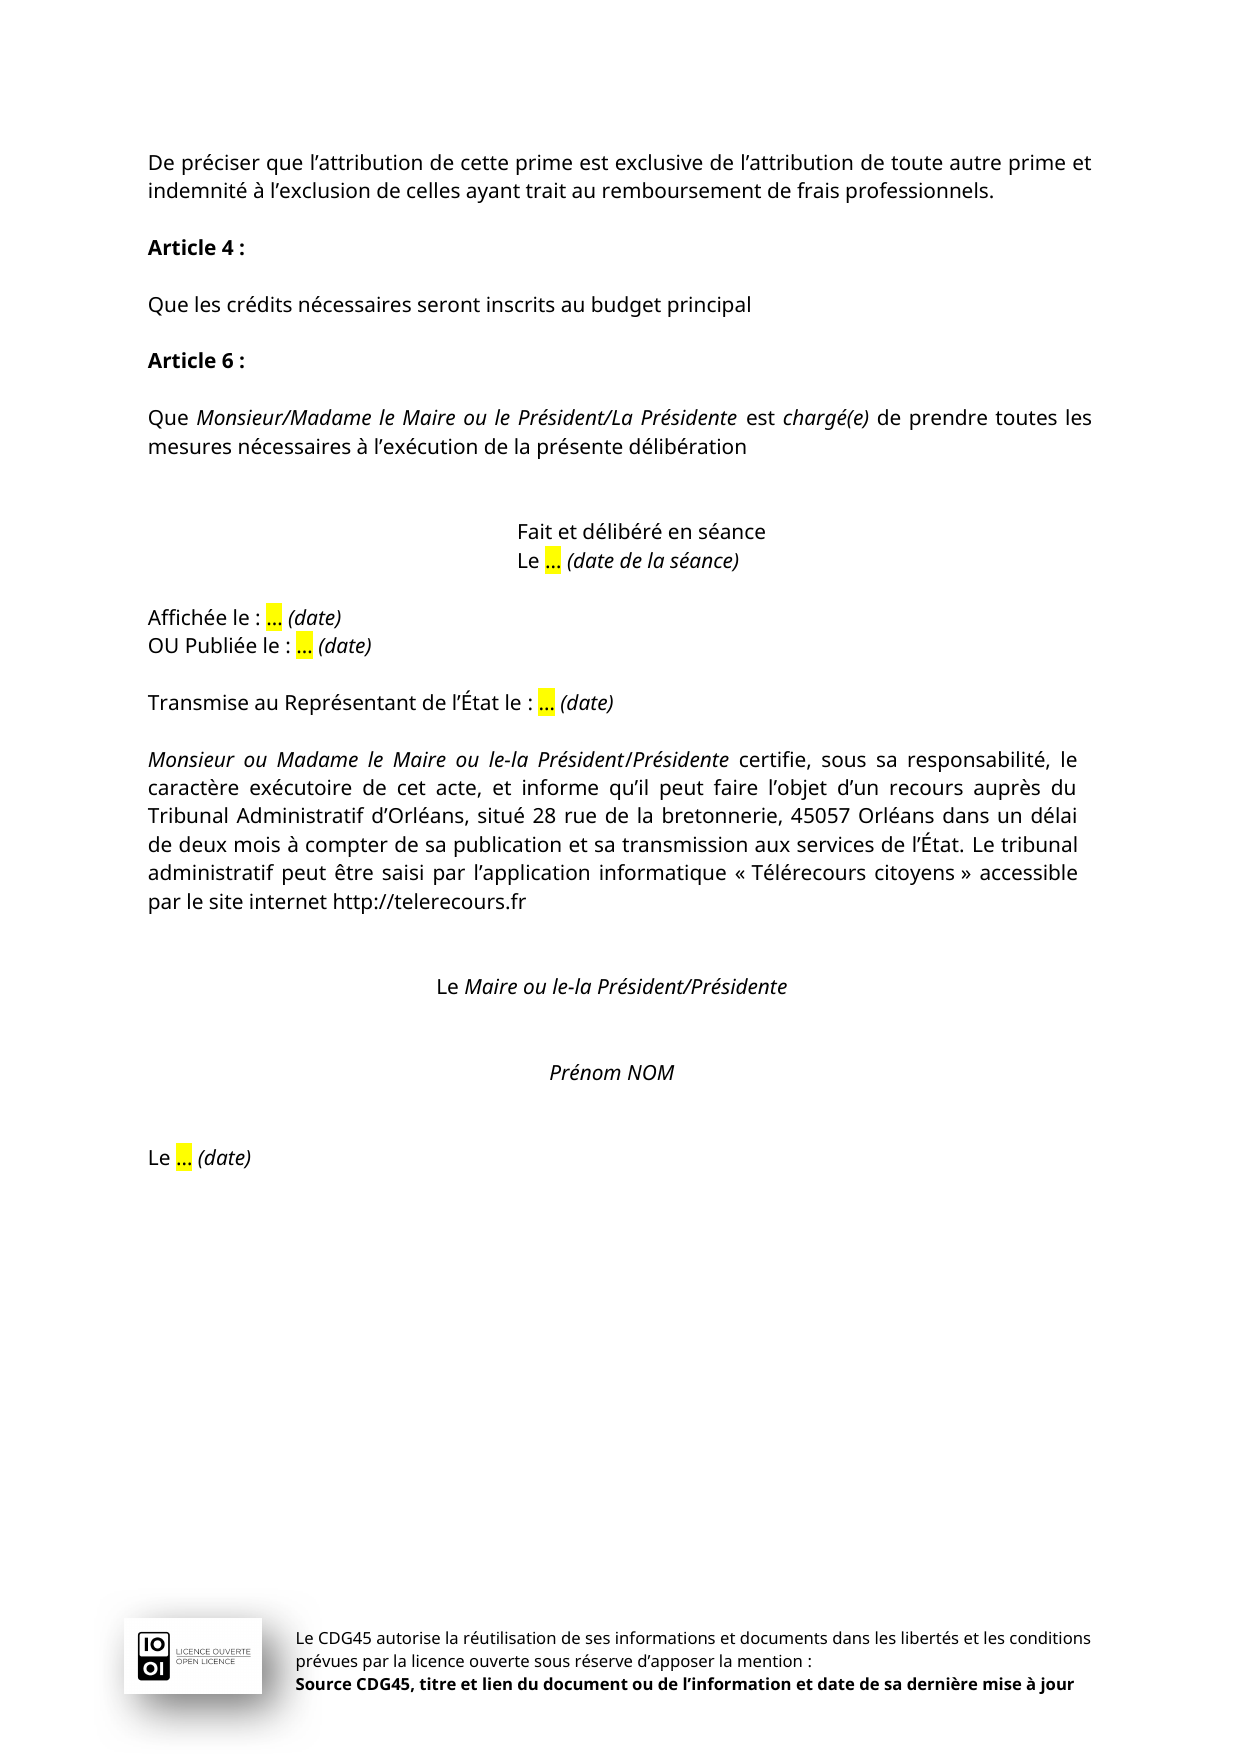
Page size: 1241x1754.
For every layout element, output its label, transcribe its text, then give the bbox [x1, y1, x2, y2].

text Le … (date) [192, 1143, 1078, 1171]
text OU Publiée le : … (date) [313, 631, 1078, 659]
text Transmise au Représentant de l’État le : … (date) [555, 688, 1078, 716]
text Le … (date) [148, 1143, 176, 1171]
text Article 6 : [148, 347, 1093, 375]
text Monsieur ou Madame le Maire ou le-la Président/Présidente certifie, sous sa responsabilité, le caractère exécutoire de cet acte, et informe qu’il peut faire l’objet d’un recours auprès du Tribunal Administratif d’Orléans, situé 28 rue de la bretonnerie, 45057 Orléans dans un délai de deux mois à compter de sa publication et sa transmission aux services de l’État. Le tribunal administratif peut être saisi par l’application informatique « Télérecours citoyens » accessible par le site internet http://telerecours.fr [148, 745, 1078, 915]
picture [124, 1618, 262, 1694]
text Le … (date de la séance) [443, 546, 545, 574]
text Article 4 : [148, 233, 1093, 261]
text Transmise au Représentant de l’État le : … (date) [148, 688, 538, 716]
text Affichée le : … (date) [282, 603, 1078, 631]
text Prénom NOM [148, 1058, 1078, 1086]
text Le … (date de la séance) [561, 546, 1093, 574]
text Affichée le : … (date) [148, 603, 266, 631]
text OU Publiée le : … (date) [148, 631, 296, 659]
text Fait et délibéré en séance [443, 517, 1093, 546]
text Que les crédits nécessaires seront inscrits au budget principal [148, 290, 1093, 318]
text Le Maire ou le-la Président/Présidente [148, 972, 1078, 1001]
text De préciser que l’attribution de cette prime est exclusive de l’attribution de toute autre prime et indemnité à l’exclusion de celles ayant trait au remboursement de frais professionnels. [148, 148, 1093, 204]
text Que Monsieur/Madame le Maire ou le Président/La Présidente est chargé(e) de prendre toutes les mesures nécessaires à l’exécution de la présente délibération [148, 403, 1093, 460]
